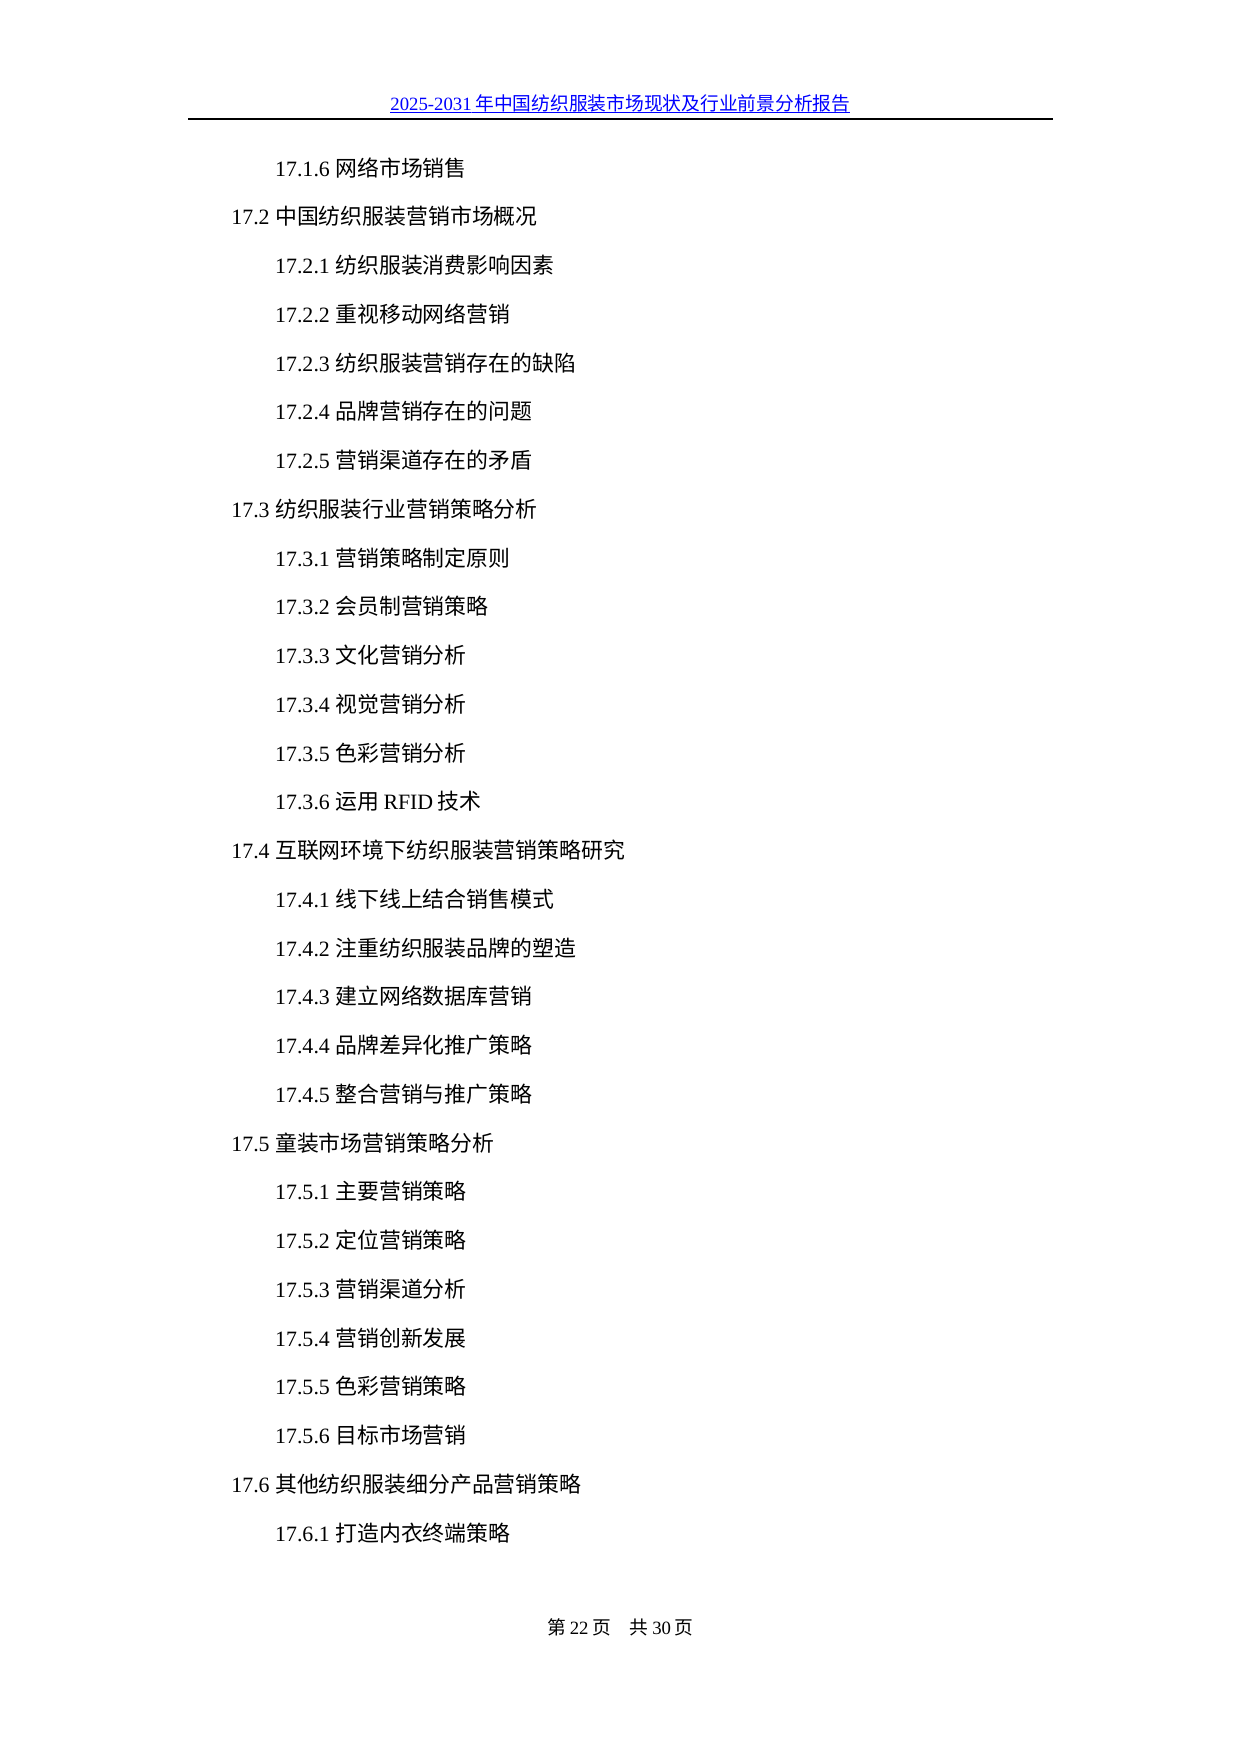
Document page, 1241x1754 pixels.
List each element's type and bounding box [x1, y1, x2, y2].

text [187, 150, 1053, 1548]
